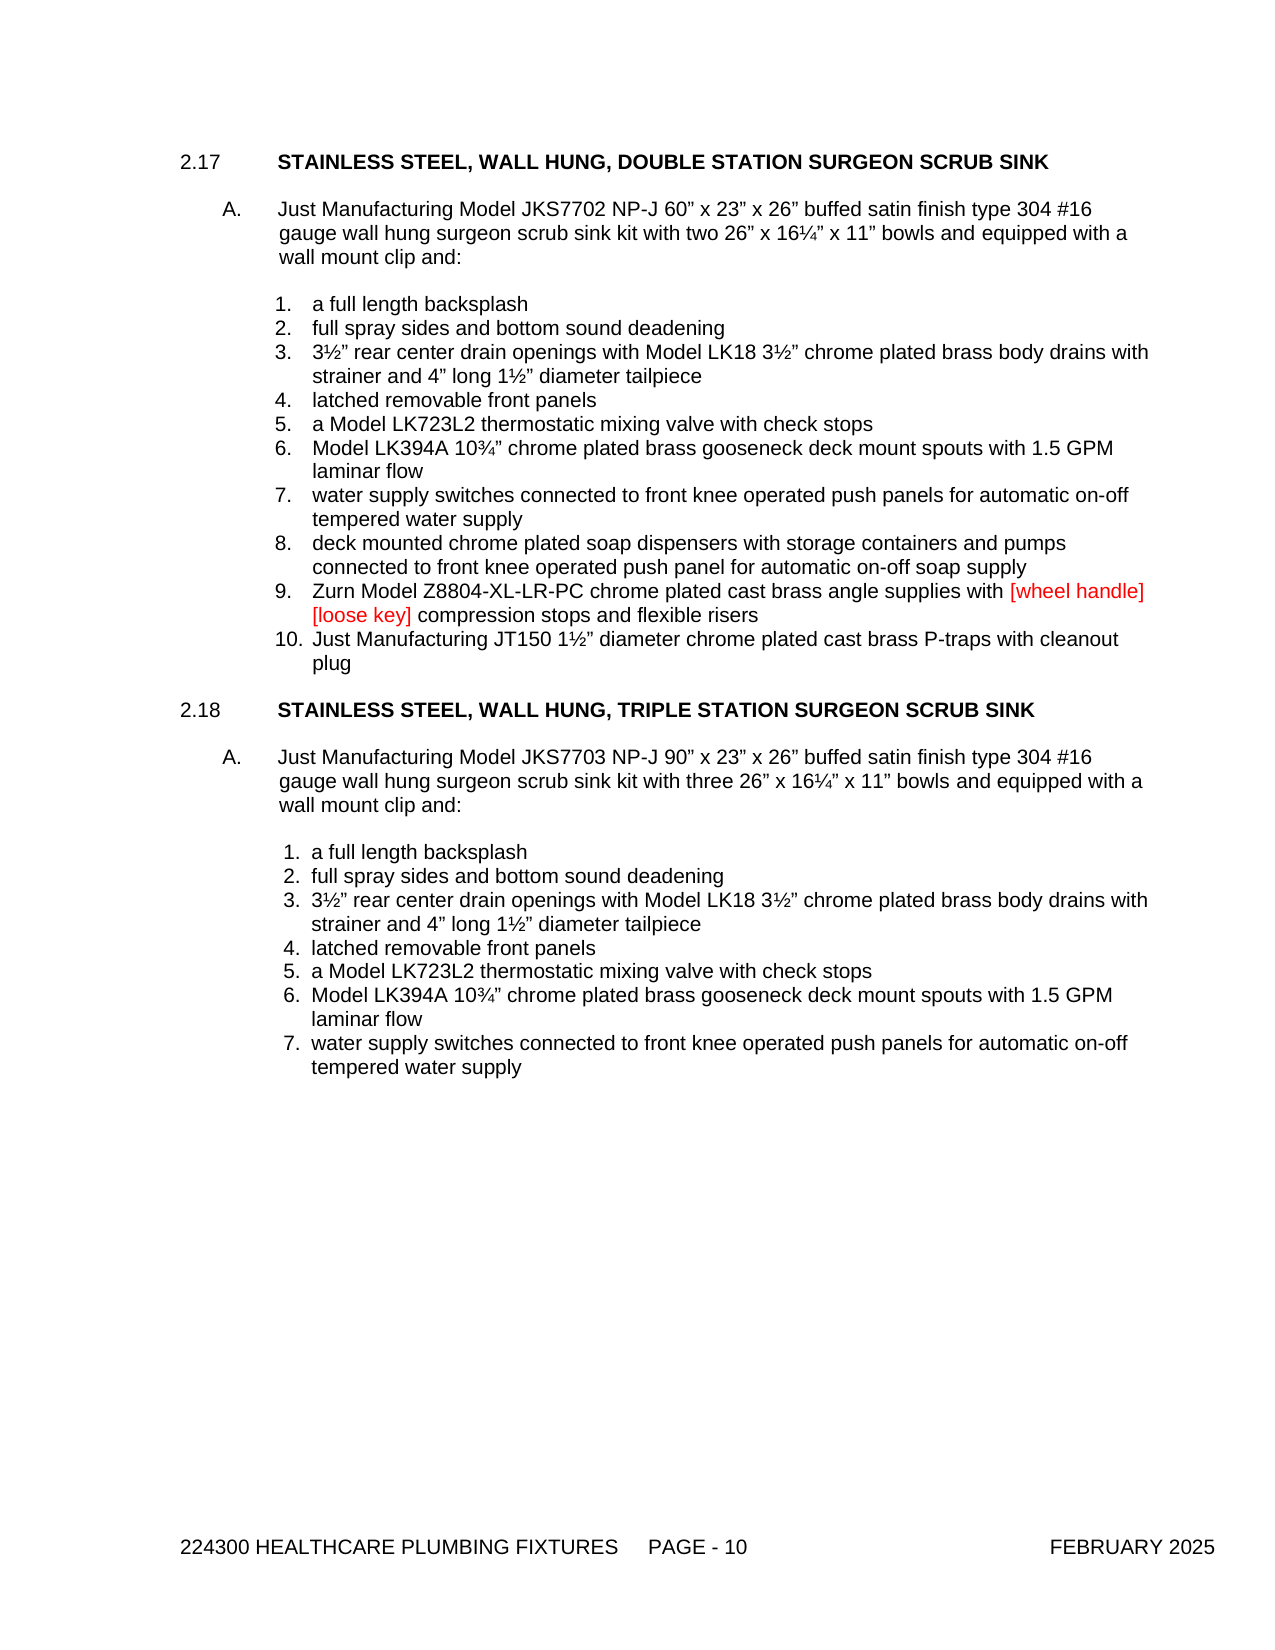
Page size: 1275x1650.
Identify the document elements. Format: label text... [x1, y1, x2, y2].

list deck mounted chrome plated soap dispensers with storage containers and pumps connected to front knee operated push panel for automatic on-off soap supply [274, 531, 1155, 579]
list full spray sides and bottom sound deadening [283, 863, 1155, 887]
list Model LK394A 10¾” chrome plated brass gooseneck deck mount spouts with 1.5 GPM laminar flow [283, 983, 1155, 1031]
list full spray sides and bottom sound deadening [274, 316, 1155, 339]
list a Model LK723L2 thermostatic mixing valve with check stops [283, 959, 1155, 983]
list latched removable front panels [283, 935, 1155, 959]
list STAINLESS STEEL, WALL HUNG, DOUBLE STATION SURGEON SCRUB SINK [180, 150, 1155, 174]
list 3½” rear center drain openings with Model LK18 3½” chrome plated brass body drains with strainer and 4” long 1½” diameter tailpiece [283, 887, 1155, 935]
list Model LK394A 10¾” chrome plated brass gooseneck deck mount spouts with 1.5 GPM laminar flow [274, 435, 1155, 483]
list STAINLESS STEEL, WALL HUNG, TRIPLE STATION SURGEON SCRUB SINK [180, 698, 1155, 722]
list Zurn Model Z8804-XL-LR-PC chrome plated cast brass angle supplies with [wheel handle] [loose key] compression stops and flexible risers [274, 579, 1155, 627]
list water supply switches connected to front knee operated push panels for automatic on-off tempered water supply [283, 1031, 1155, 1079]
list Just Manufacturing JT150 1½” diameter chrome plated cast brass P-traps with cleanout plug [274, 627, 1155, 675]
list 3½” rear center drain openings with Model LK18 3½” chrome plated brass body drains with strainer and 4” long 1½” diameter tailpiece [274, 339, 1155, 387]
list Just Manufacturing Model JKS7703 NP-J 90” x 23” x 26” buffed satin finish type 304 #16 gauge wall hung surgeon scrub sink kit with three 26” x 16¼” x 11” bowls and equipped with a wall mount clip and: [222, 745, 1155, 817]
list a Model LK723L2 thermostatic mixing valve with check stops [274, 411, 1155, 435]
list Just Manufacturing Model JKS7702 NP-J 60” x 23” x 26” buffed satin finish type 304 #16 gauge wall hung surgeon scrub sink kit with two 26” x 16¼” x 11” bowls and equipped with a wall mount clip and: [222, 197, 1155, 269]
list a full length backsplash [274, 292, 1155, 316]
list latched removable front panels [274, 387, 1155, 411]
list a full length backsplash [283, 839, 1155, 863]
list water supply switches connected to front knee operated push panels for automatic on-off tempered water supply [274, 483, 1155, 531]
